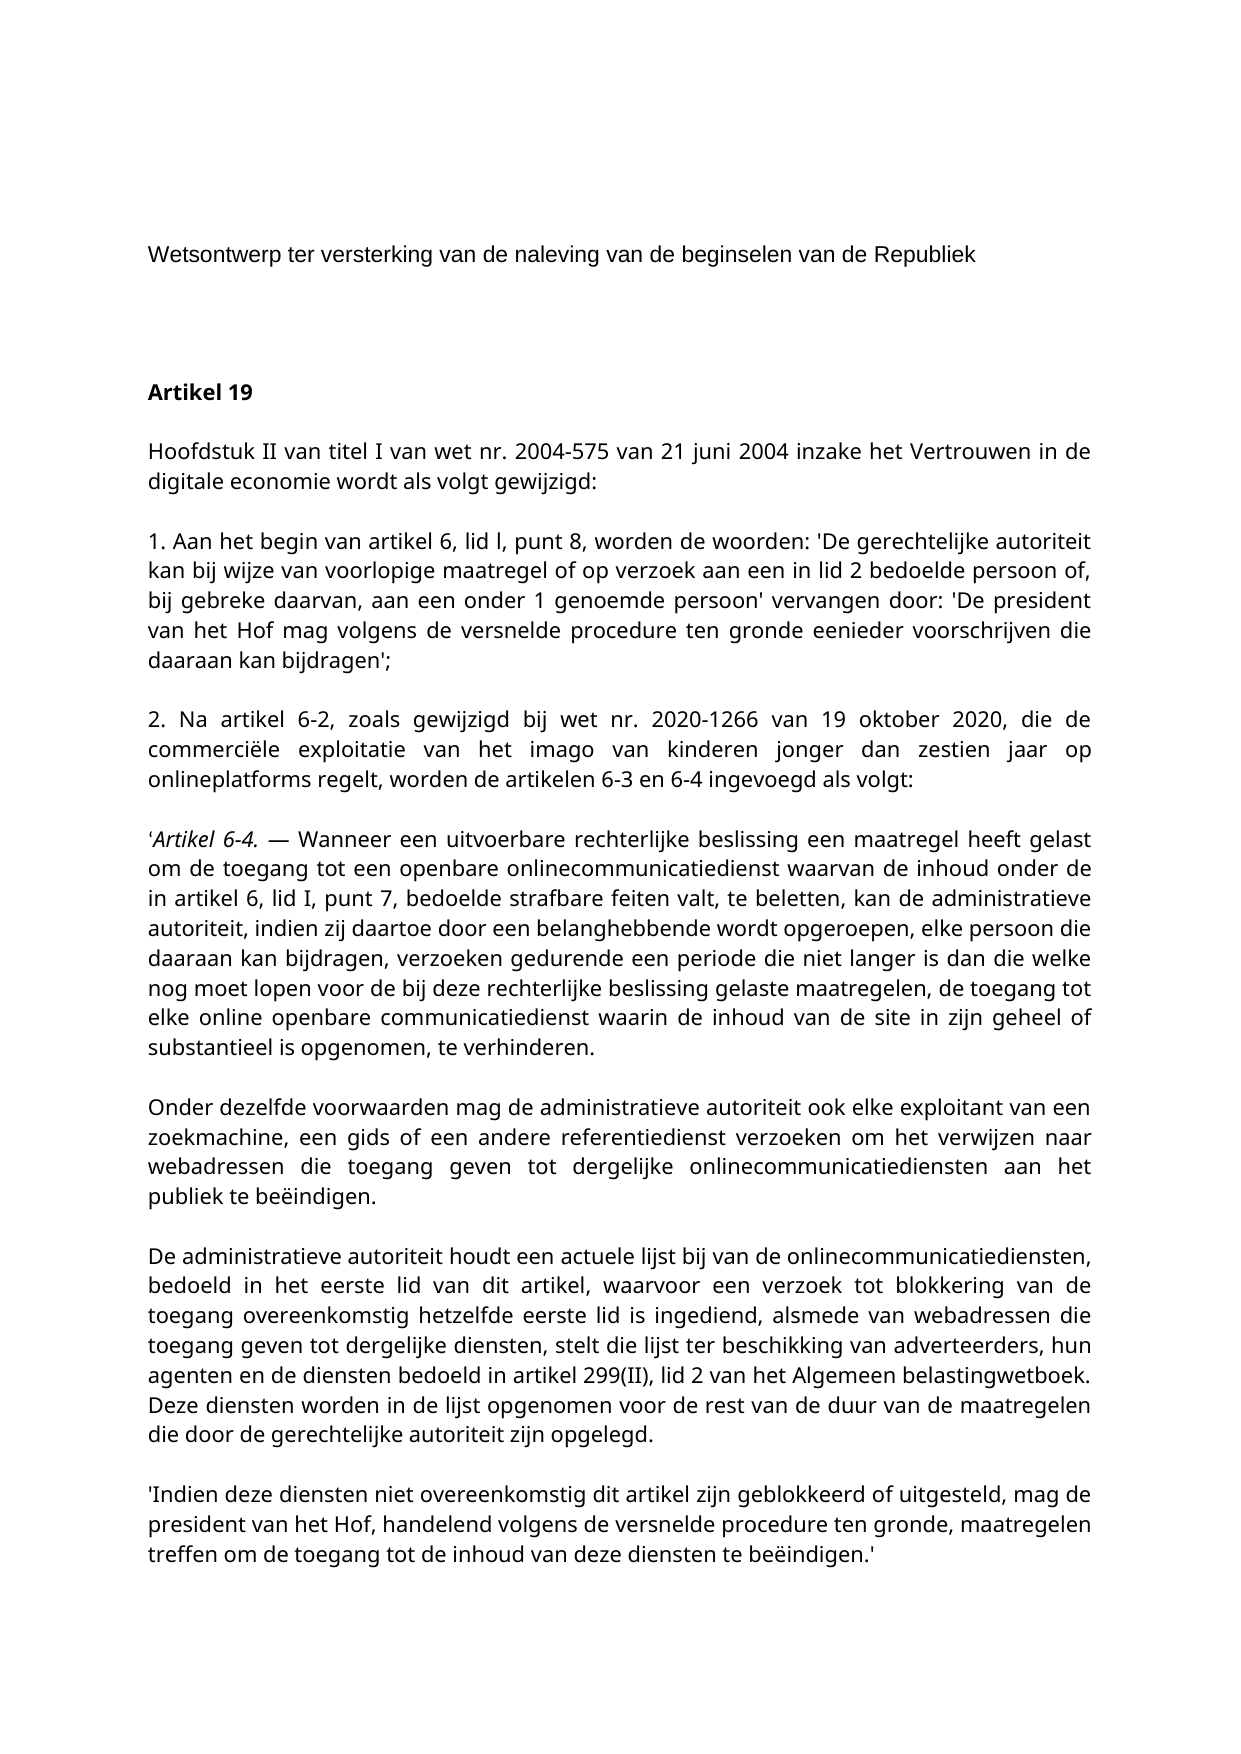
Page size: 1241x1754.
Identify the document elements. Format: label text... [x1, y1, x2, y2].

text ‘Artikel 6-4. — Wanneer een uitvoerbare rechterlijke beslissing een maatregel heeft gelast om de toegang tot een openbare onlinecommunicatiedienst waarvan de inhoud onder de in artikel 6, lid I, punt 7, bedoelde strafbare feiten valt, te beletten, kan de administratieve autoriteit, indien zij daartoe door een belanghebbende wordt opgeroepen, elke persoon die daaraan kan bijdragen, verzoeken gedurende een periode die niet langer is dan die welke nog moet lopen voor de bij deze rechterlijke beslissing gelaste maatregelen, de toegang tot elke online openbare communicatiedienst waarin de inhoud van de site in zijn geheel of substantieel is opgenomen, te verhinderen. [148, 823, 1093, 1062]
text 'Indien deze diensten niet overeenkomstig dit artikel zijn geblokkeerd of uitgesteld, mag de president van het Hof, handelend volgens de versnelde procedure ten gronde, maatregelen treffen om de toegang tot de inhoud van deze diensten te beëindigen.' [148, 1479, 1093, 1568]
text 2. Na artikel 6-2, zoals gewijzigd bij wet nr. 2020-1266 van 19 oktober 2020, die de commerciële exploitatie van het imago van kinderen jonger dan zestien jaar op onlineplatforms regelt, worden de artikelen 6-3 en 6-4 ingevoegd als volgt: [148, 704, 1093, 794]
text Wetsontwerp ter versterking van de naleving van de beginselen van de Republiek [148, 241, 1093, 268]
text Onder dezelfde voorwaarden mag de administratieve autoriteit ook elke exploitant van een zoekmachine, een gids of een andere referentiedienst verzoeken om het verwijzen naar webadressen die toegang geven tot dergelijke onlinecommunicatiediensten aan het publiek te beëindigen. [148, 1092, 1093, 1211]
text Hoofdstuk II van titel I van wet nr. 2004-575 van 21 juni 2004 inzake het Vertrouwen in de digitale economie wordt als volgt gewijzigd: [148, 436, 1093, 496]
text De administratieve autoriteit houdt een actuele lijst bij van de onlinecommunicatiediensten, bedoeld in het eerste lid van dit artikel, waarvoor een verzoek tot blokkering van de toegang overeenkomstig hetzelfde eerste lid is ingediend, alsmede van webadressen die toegang geven tot dergelijke diensten, stelt die lijst ter beschikking van adverteerders, hun agenten en de diensten bedoeld in artikel 299(II), lid 2 van het Algemeen belastingwetboek. Deze diensten worden in de lijst opgenomen voor de rest van de duur van de maatregelen die door de gerechtelijke autoriteit zijn opgelegd. [148, 1241, 1093, 1449]
text Artikel 19 [148, 377, 1093, 406]
text 1. Aan het begin van artikel 6, lid l, punt 8, worden de woorden: 'De gerechtelijke autoriteit kan bij wijze van voorlopige maatregel of op verzoek aan een in lid 2 bedoelde persoon of, bij gebreke daarvan, aan een onder 1 genoemde persoon' vervangen door: 'De president van het Hof mag volgens de versnelde procedure ten gronde eenieder voorschrijven die daaraan kan bijdragen'; [148, 526, 1093, 674]
